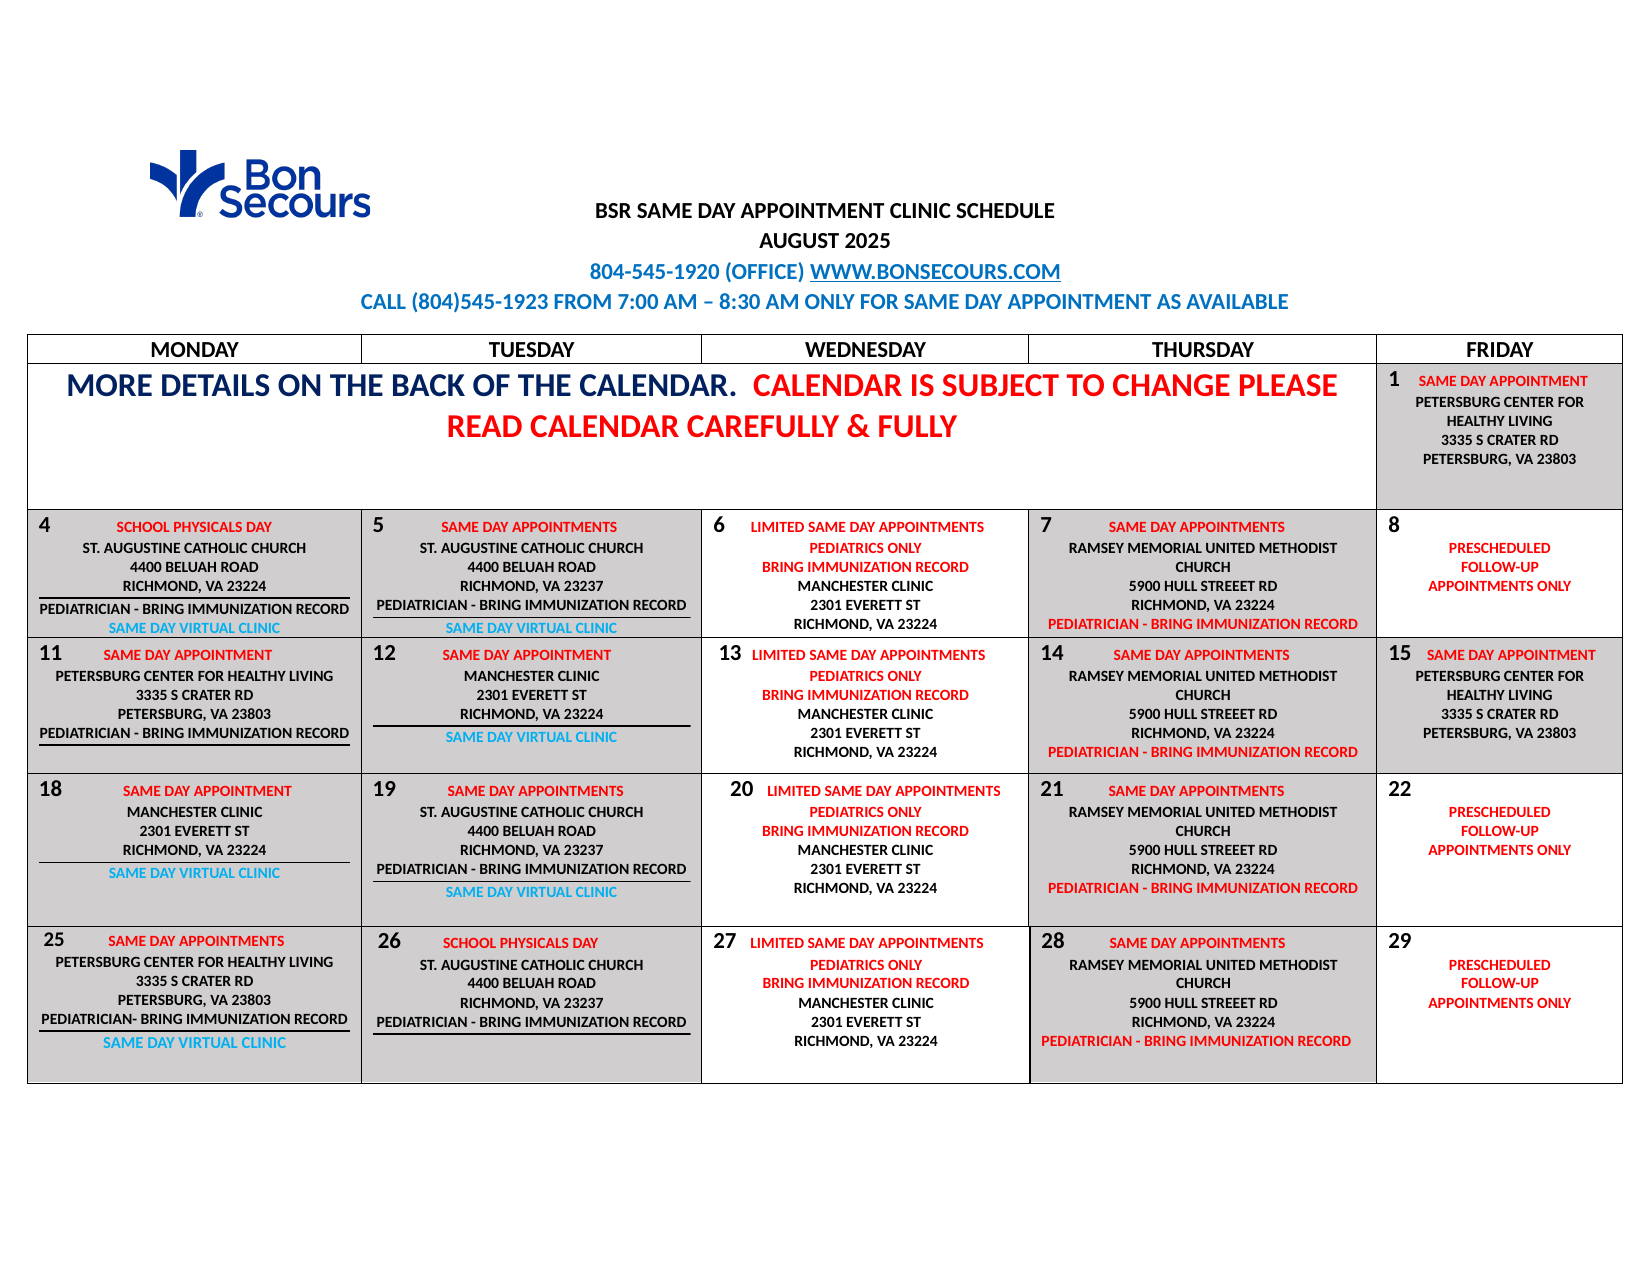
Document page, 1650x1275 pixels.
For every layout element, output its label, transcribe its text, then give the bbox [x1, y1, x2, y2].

table_cell 7 SAME DAY APPOINTMENTS RAMSEY MEMORIAL UNITED METHODIST CHURCH 5900 HULL STREEET RD RICHMOND, VA 23224 PEDIATRICIAN - BRING IMMUNIZATION RECORD [1029, 510, 1376, 637]
table_cell 25 SAME DAY APPOINTMENTS PETERSBURG CENTER FOR HEALTHY LIVING 3335 S CRATER RD PETERSBURG, VA 23803 PEDIATRICIAN- BRING IMMUNIZATION RECORD SAME DAY VIRTUAL CLINIC [28, 927, 361, 1082]
table_cell 11 SAME DAY APPOINTMENT PETERSBURG CENTER FOR HEALTHY LIVING 3335 S CRATER RD PETERSBURG, VA 23803 PEDIATRICIAN - BRING IMMUNIZATION RECORD [28, 638, 361, 773]
table_cell 18 SAME DAY APPOINTMENT MANCHESTER CLINIC 2301 EVERETT ST RICHMOND, VA 23224 SAME DAY VIRTUAL CLINIC [28, 774, 361, 926]
table_cell 14 SAME DAY APPOINTMENTS RAMSEY MEMORIAL UNITED METHODIST CHURCH 5900 HULL STREEET RD RICHMOND, VA 23224 PEDIATRICIAN - BRING IMMUNIZATION RECORD [1029, 638, 1376, 773]
table_cell 1 SAME DAY APPOINTMENT PETERSBURG CENTER FOR HEALTHY LIVING 3335 S CRATER RD PETERSBURG, VA 23803 [1377, 364, 1622, 509]
table_cell 21 SAME DAY APPOINTMENTS RAMSEY MEMORIAL UNITED METHODIST CHURCH 5900 HULL STREEET RD RICHMOND, VA 23224 PEDIATRICIAN - BRING IMMUNIZATION RECORD [1029, 774, 1376, 926]
text 804-545-1920 (OFFICE) WWW.BONSECOURS.COM [150, 257, 1500, 285]
text CALL (804)545-1923 FROM 7:00 AM – 8:30 AM ONLY FOR SAME DAY APPOINTMENT AS AVAILABLE [150, 287, 1500, 315]
table_cell 28 SAME DAY APPOINTMENTS RAMSEY MEMORIAL UNITED METHODIST CHURCH 5900 HULL STREEET RD RICHMOND, VA 23224 PEDIATRICIAN - BRING IMMUNIZATION RECORD [1031, 927, 1376, 1082]
table_cell 13 LIMITED SAME DAY APPOINTMENTS PEDIATRICS ONLY BRING IMMUNIZATION RECORD MANCHESTER CLINIC 2301 EVERETT ST RICHMOND, VA 23224 [702, 638, 1028, 773]
table_header THURSDAY [1029, 335, 1376, 363]
table_cell 8 PRESCHEDULED FOLLOW-UP APPOINTMENTS ONLY [1377, 510, 1622, 637]
table_cell 22 PRESCHEDULED FOLLOW-UP APPOINTMENTS ONLY [1377, 774, 1622, 926]
text AUGUST 2025 [150, 227, 1500, 255]
table_cell 15 SAME DAY APPOINTMENT PETERSBURG CENTER FOR HEALTHY LIVING 3335 S CRATER RD PETERSBURG, VA 23803 [1377, 638, 1622, 773]
table_header FRIDAY [1377, 335, 1622, 363]
table_cell 4 SCHOOL PHYSICALS DAY ST. AUGUSTINE CATHOLIC CHURCH 4400 BELUAH ROAD RICHMOND, VA 23224 PEDIATRICIAN - BRING IMMUNIZATION RECORD SAME DAY VIRTUAL CLINIC [28, 510, 361, 637]
text BSR SAME DAY APPOINTMENT CLINIC SCHEDULE [150, 150, 1500, 224]
table_cell 26 SCHOOL PHYSICALS DAY ST. AUGUSTINE CATHOLIC CHURCH 4400 BELUAH ROAD RICHMOND, VA 23237 PEDIATRICIAN - BRING IMMUNIZATION RECORD [362, 927, 701, 1082]
table_cell 19 SAME DAY APPOINTMENTS ST. AUGUSTINE CATHOLIC CHURCH 4400 BELUAH ROAD RICHMOND, VA 23237 PEDIATRICIAN - BRING IMMUNIZATION RECORD SAME DAY VIRTUAL CLINIC [362, 774, 701, 926]
table_cell 29 PRESCHEDULED FOLLOW-UP APPOINTMENTS ONLY [1377, 927, 1622, 1082]
table_header MONDAY [28, 335, 361, 363]
table_cell 6 LIMITED SAME DAY APPOINTMENTS PEDIATRICS ONLY BRING IMMUNIZATION RECORD MANCHESTER CLINIC 2301 EVERETT ST RICHMOND, VA 23224 [702, 510, 1028, 637]
picture [150, 150, 371, 219]
table_cell 20 LIMITED SAME DAY APPOINTMENTS PEDIATRICS ONLY BRING IMMUNIZATION RECORD MANCHESTER CLINIC 2301 EVERETT ST RICHMOND, VA 23224 [702, 774, 1028, 926]
table_cell 12 SAME DAY APPOINTMENT MANCHESTER CLINIC 2301 EVERETT ST RICHMOND, VA 23224 SAME DAY VIRTUAL CLINIC [362, 638, 701, 773]
table_cell MORE DETAILS ON THE BACK OF THE CALENDAR. CALENDAR IS SUBJECT TO CHANGE PLEASE READ CALENDAR CAREFULLY & FULLY [28, 364, 1376, 509]
table_cell 27 LIMITED SAME DAY APPOINTMENTS PEDIATRICS ONLY BRING IMMUNIZATION RECORD MANCHESTER CLINIC 2301 EVERETT ST RICHMOND, VA 23224 [702, 927, 1029, 1082]
table_header WEDNESDAY [702, 335, 1028, 363]
table_cell 5 SAME DAY APPOINTMENTS ST. AUGUSTINE CATHOLIC CHURCH 4400 BELUAH ROAD RICHMOND, VA 23237 PEDIATRICIAN - BRING IMMUNIZATION RECORD SAME DAY VIRTUAL CLINIC [362, 510, 701, 637]
table_header TUESDAY [362, 335, 701, 363]
